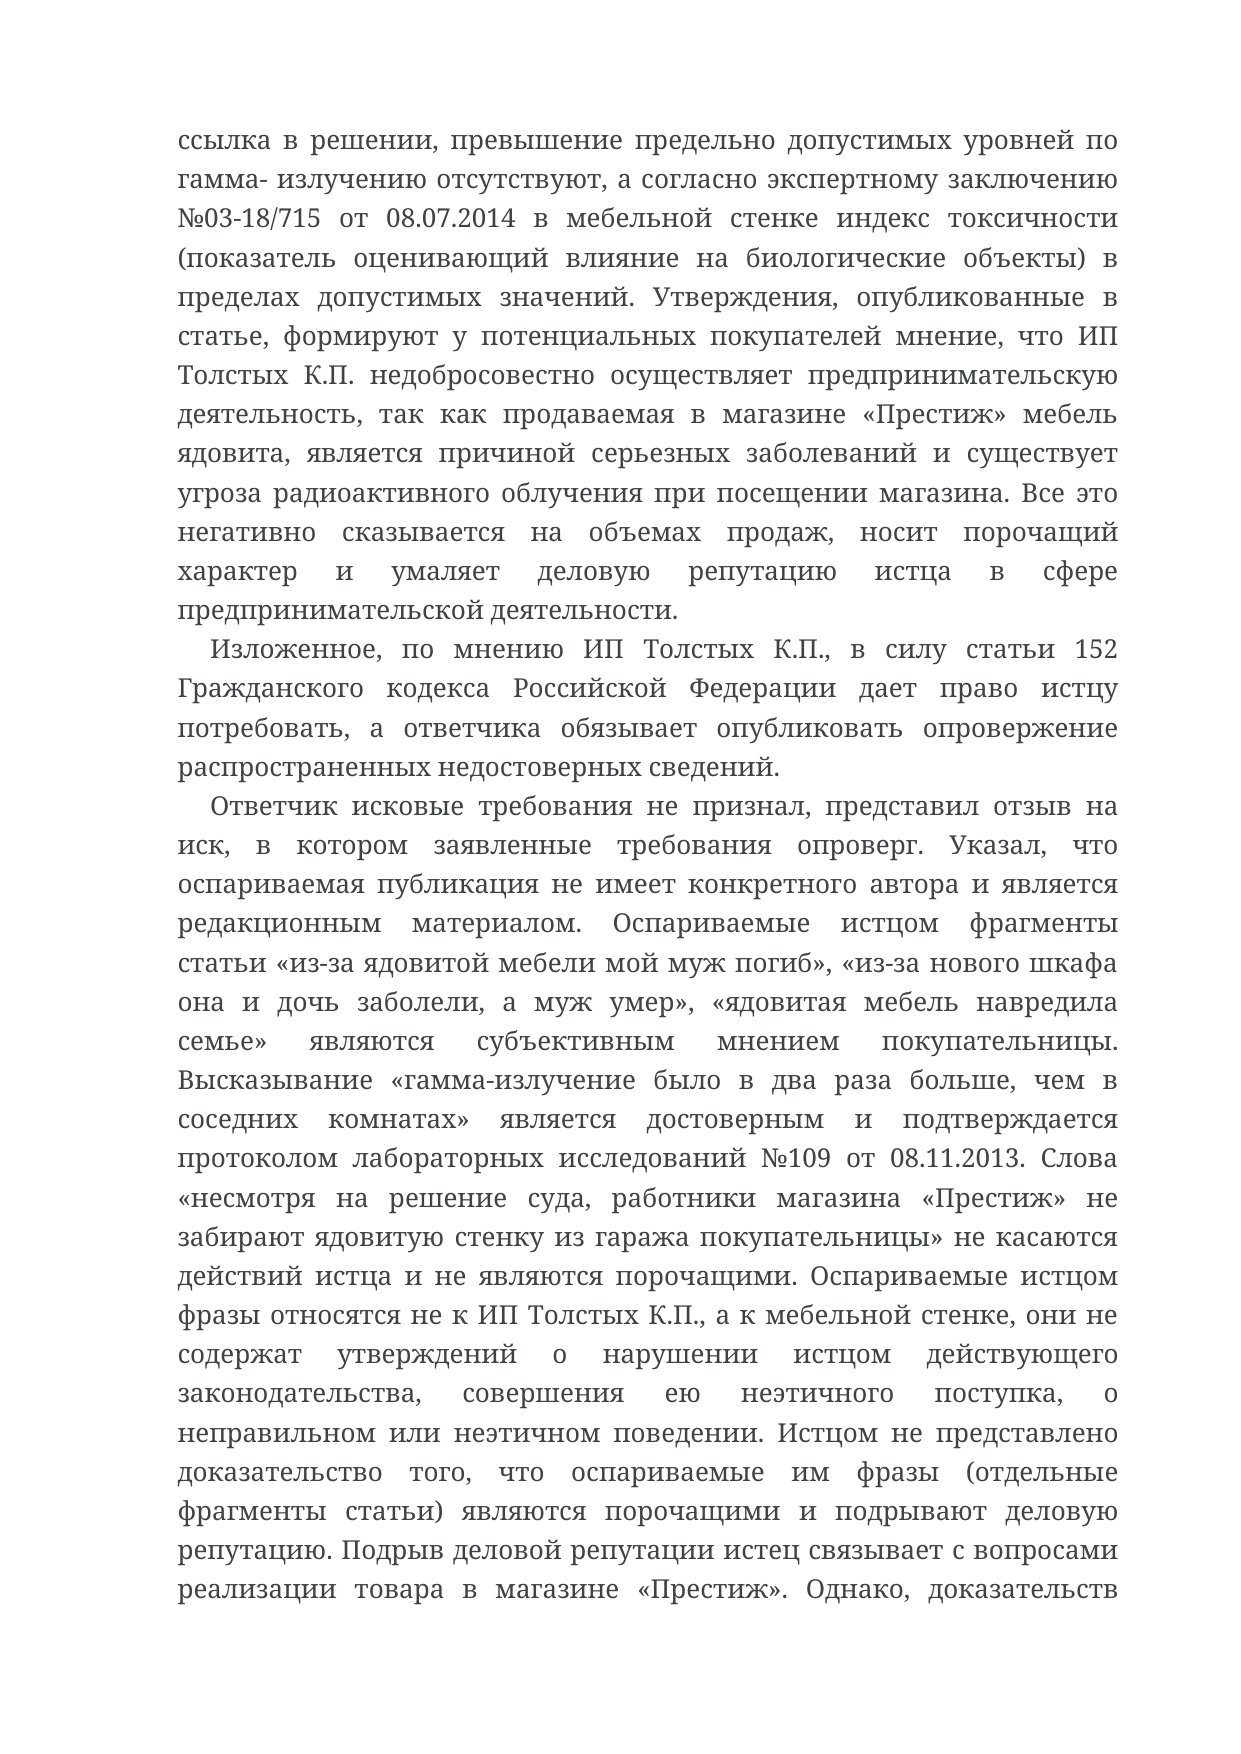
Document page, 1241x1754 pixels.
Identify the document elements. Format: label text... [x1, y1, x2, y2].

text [177, 118, 1119, 627]
text Изложенное, по мнению ИП Толстых К.П., в силу статьи 152 Гражданского кодекса Российской Федерации дает право истцу потребовать, а ответчика обязывает опубликовать опровержение распространенных недостоверных сведений. [177, 627, 1119, 784]
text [177, 784, 1119, 1606]
